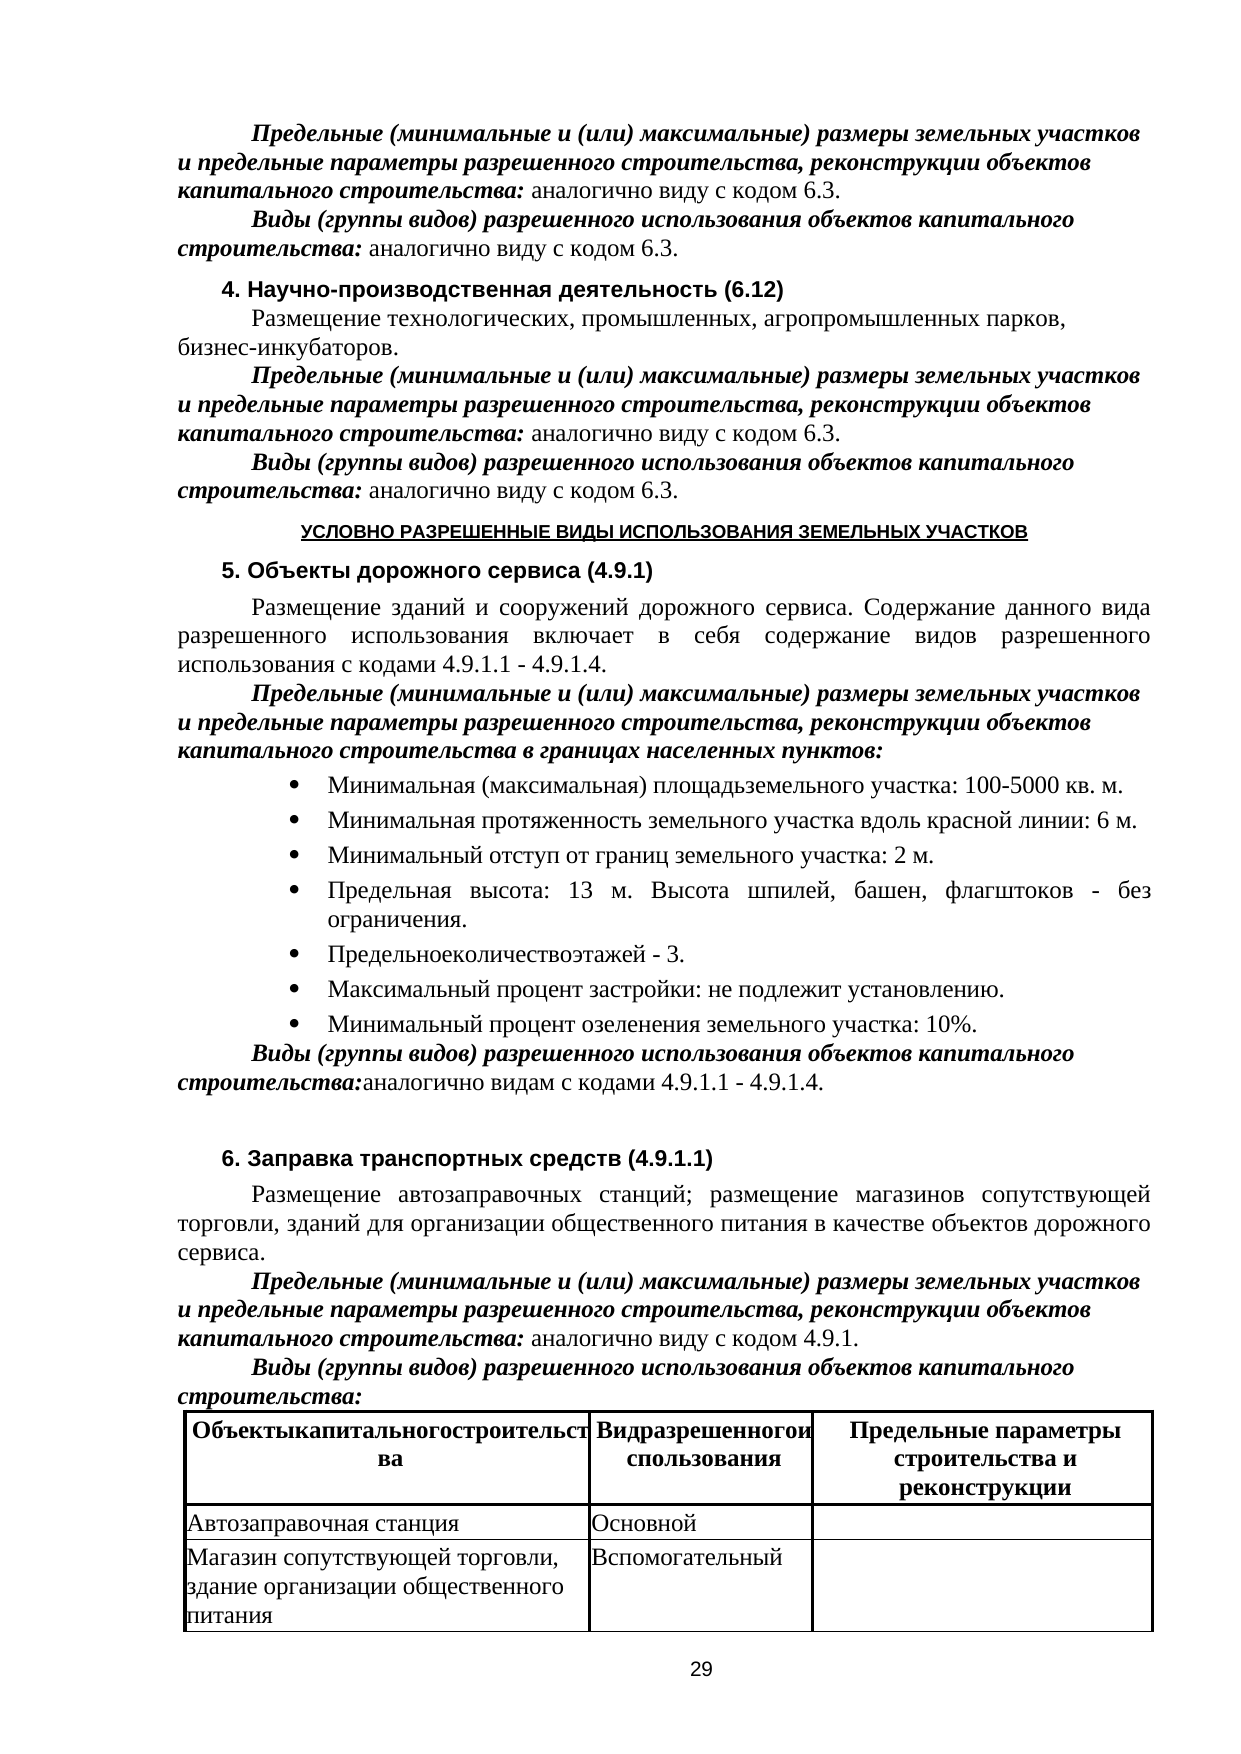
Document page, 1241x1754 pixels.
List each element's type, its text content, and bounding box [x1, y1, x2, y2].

text Минимальная протяженность земельного участка вдоль красной линии: 6 м. [290, 805, 1152, 834]
table_cell Магазин сопутствующей торговли, здание организации общественного питания [187, 1540, 588, 1631]
table_header Видразрешенногоиспользования [591, 1413, 811, 1503]
table_header Предельные параметры строительства и реконструкции [814, 1413, 1151, 1503]
text Предельные (минимальные и (или) максимальные) размеры земельных участков и предельные параметры разрешенного строительства, реконструкции объектов капитального строительства в границах населенных пунктов: [177, 678, 1152, 764]
text Виды (группы видов) разрешенного использования объектов капитального строительства: аналогично виду с кодом 6.3. [177, 447, 1152, 504]
text Минимальная (максимальная) площадьземельного участка: 100-5000 кв. м. [290, 770, 1152, 799]
text Минимальный отступ от границ земельного участка: 2 м. [290, 840, 1152, 869]
text Предельные (минимальные и (или) максимальные) размеры земельных участков и предельные параметры разрешенного строительства, реконструкции объектов капитального строительства: аналогично виду с кодом 6.3. [177, 118, 1152, 204]
text Максимальный процент застройки: не подлежит установлению. [290, 974, 1152, 1003]
table_cell Основной [591, 1506, 811, 1539]
text Размещение автозаправочных станций; размещение магазинов сопутствующей торговли, зданий для организации общественного питания в качестве объектов дорожного сервиса. [177, 1179, 1152, 1266]
text Виды (группы видов) разрешенного использования объектов капитального строительства:аналогично видам с кодами 4.9.1.1 - 4.9.1.4. [177, 1038, 1152, 1095]
table_header Объектыкапитальногостроительства [187, 1413, 588, 1503]
table_cell [814, 1540, 1151, 1631]
text Размещение технологических, промышленных, агропромышленных парков, бизнес-инкубаторов. [177, 303, 1152, 360]
text УСЛОВНО РАЗРЕШЕННЫЕ ВИДЫ ИСПОЛЬЗОВАНИЯ ЗЕМЕЛЬНЫХ УЧАСТКОВ [177, 521, 1152, 542]
text Предельная высота: 13 м. Высота шпилей, башен, флагштоков - без ограничения. [290, 875, 1152, 933]
text Размещение зданий и сооружений дорожного сервиса. Содержание данного вида разрешенного использования включает в себя содержание видов разрешенного использования с кодами 4.9.1.1 - 4.9.1.4. [177, 592, 1152, 678]
text Научно-производственная деятельность (6.12) [221, 276, 1152, 303]
table_cell Автозаправочная станция [187, 1506, 588, 1539]
text Заправка транспортных средств (4.9.1.1) [221, 1145, 1152, 1171]
text Виды (группы видов) разрешенного использования объектов капитального строительства: [177, 1352, 1152, 1409]
text Минимальный процент озеленения земельного участка: 10%. [290, 1009, 1152, 1038]
text Виды (группы видов) разрешенного использования объектов капитального строительства: аналогично виду с кодом 6.3. [177, 204, 1152, 262]
table_cell [814, 1506, 1151, 1539]
text Предельноеколичествоэтажей - 3. [290, 939, 1152, 968]
table_cell Вспомогательный [591, 1540, 811, 1631]
text Предельные (минимальные и (или) максимальные) размеры земельных участков и предельные параметры разрешенного строительства, реконструкции объектов капитального строительства: аналогично виду с кодом 6.3. [177, 360, 1152, 447]
text Объекты дорожного сервиса (4.9.1) [221, 557, 1152, 583]
